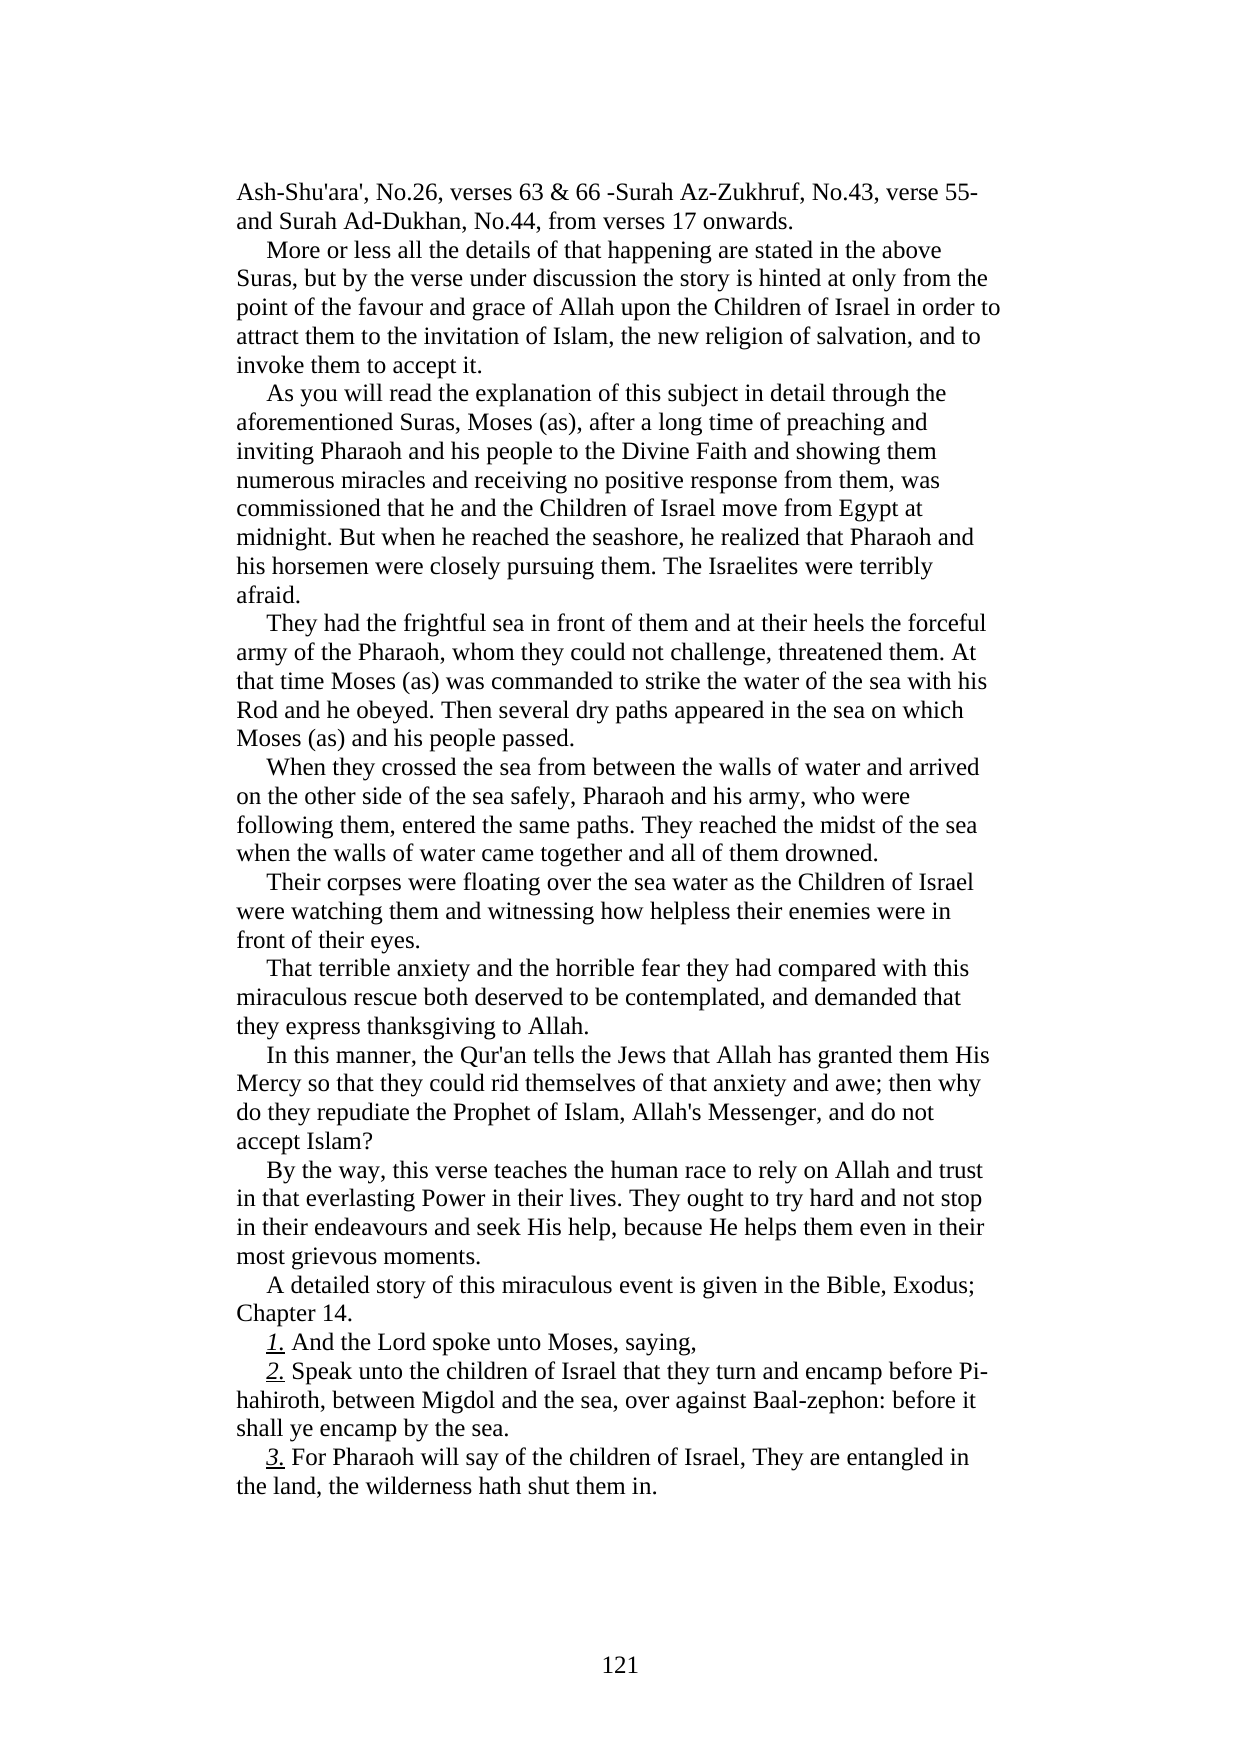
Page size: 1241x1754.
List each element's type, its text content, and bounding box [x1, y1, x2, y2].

text As you will read the explanation of this subject in detail through the aforementioned Suras, Moses (as), after a long time of preaching and inviting Pharaoh and his people to the Divine Faith and showing them numerous miracles and receiving no positive response from them, was commissioned that he and the Children of Israel move from Egypt at midnight. But when he reached the seashore, he realized that Pharaoh and his horsemen were closely pursuing them. The Israelites were terribly afraid. [236, 378, 1004, 608]
text 3. For Pharaoh will say of the children of Israel, They are entangled in the land, the wilderness hath shut them in. [236, 1442, 1004, 1500]
text By the way, this verse teaches the human race to rely on Allah and trust in that everlasting Power in their lives. They ought to try hard and not stop in their endeavours and seek His help, because He helps them even in their most grievous moments. [236, 1155, 1004, 1270]
text More or less all the details of that happening are stated in the above Suras, but by the verse under discussion the story is hinted at only from the point of the favour and grace of Allah upon the Children of Israel in order to attract them to the invitation of Islam, the new religion of salvation, and to invoke them to accept it. [236, 235, 1004, 378]
text Their corpses were floating over the sea water as the Children of Israel were watching them and witnessing how helpless their enemies were in front of their eyes. [236, 867, 1004, 953]
text A detailed story of this miraculous event is given in the Bible, Exodus; Chapter 14. [236, 1270, 1004, 1327]
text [236, 177, 1004, 235]
text They had the frightful sea in front of them and at their heels the forceful army of the Pharaoh, whom they could not challenge, threatened them. At that time Moses (as) was commanded to strike the water of the sea with his Rod and he obeyed. Then several dry paths appeared in the sea on which Moses (as) and his people passed. [236, 608, 1004, 752]
text In this manner, the Qur'an tells the Jews that Allah has granted them His Mercy so that they could rid themselves of that anxiety and awe; then why do they repudiate the Prophet of Islam, Allah's Messenger, and do not accept Islam? [236, 1040, 1004, 1155]
text That terrible anxiety and the horrible fear they had compared with this miraculous rescue both deserved to be contemplated, and demanded that they express thanksgiving to Allah. [236, 953, 1004, 1040]
text 2. Speak unto the children of Israel that they turn and encamp before Pi-hahiroth, between Migdol and the sea, over against Baal-zephon: before it shall ye encamp by the sea. [236, 1356, 1004, 1442]
text 1. And the Lord spoke unto Moses, saying, [236, 1327, 1004, 1356]
text When they crossed the sea from between the walls of water and arrived on the other side of the sea safely, Pharaoh and his army, who were following them, entered the same paths. They reached the midst of the sea when the walls of water came together and all of them drowned. [236, 752, 1004, 867]
